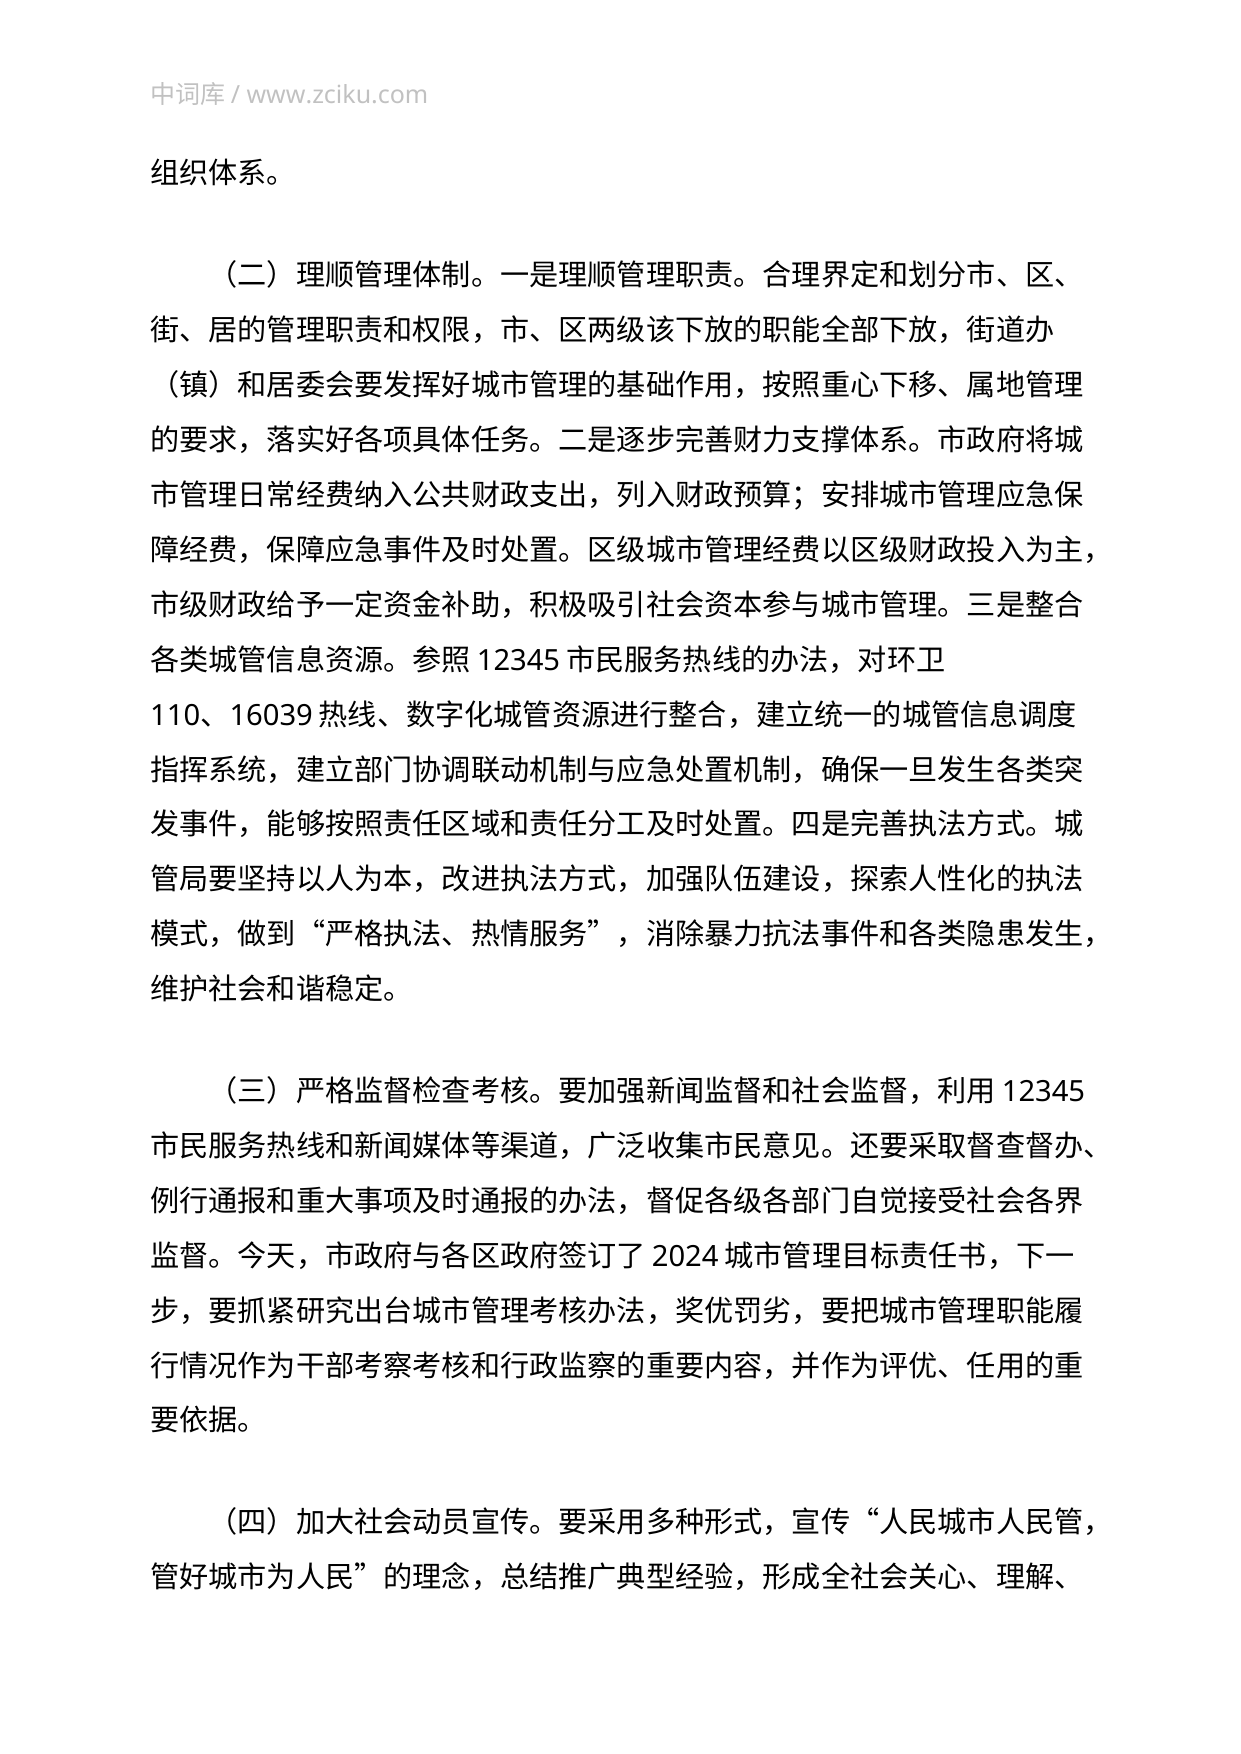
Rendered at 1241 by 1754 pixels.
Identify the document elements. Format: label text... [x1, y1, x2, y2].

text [150, 150, 1090, 192]
text （三）严格监督检查考核。要加强新闻监督和社会监督，利用12345市民服务热线和新闻媒体等渠道，广泛收集市民意见。还要采取督查督办、例行通报和重大事项及时通报的办法，督促各级各部门自觉接受社会各界监督。今天，市政府与各区政府签订了2024城市管理目标责任书，下一步，要抓紧研究出台城市管理考核办法，奖优罚劣，要把城市管理职能履行情况作为干部考察考核和行政监察的重要内容，并作为评优、任用的重要依据。 [150, 1067, 1090, 1439]
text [150, 1499, 1090, 1596]
text （二）理顺管理体制。一是理顺管理职责。合理界定和划分市、区、街、居的管理职责和权限，市、区两级该下放的职能全部下放，街道办（镇）和居委会要发挥好城市管理的基础作用，按照重心下移、属地管理的要求，落实好各项具体任务。二是逐步完善财力支撑体系。市政府将城市管理日常经费纳入公共财政支出，列入财政预算；安排城市管理应急保障经费，保障应急事件及时处置。区级城市管理经费以区级财政投入为主，市级财政给予一定资金补助，积极吸引社会资本参与城市管理。三是整合各类城管信息资源。参照12345市民服务热线的办法，对环卫110、16039热线、数字化城管资源进行整合，建立统一的城管信息调度指挥系统，建立部门协调联动机制与应急处置机制，确保一旦发生各类突发事件，能够按照责任区域和责任分工及时处置。四是完善执法方式。城管局要坚持以人为本，改进执法方式，加强队伍建设，探索人性化的执法模式，做到“严格执法、热情服务”，消除暴力抗法事件和各类隐患发生，维护社会和谐稳定。 [150, 252, 1090, 1008]
